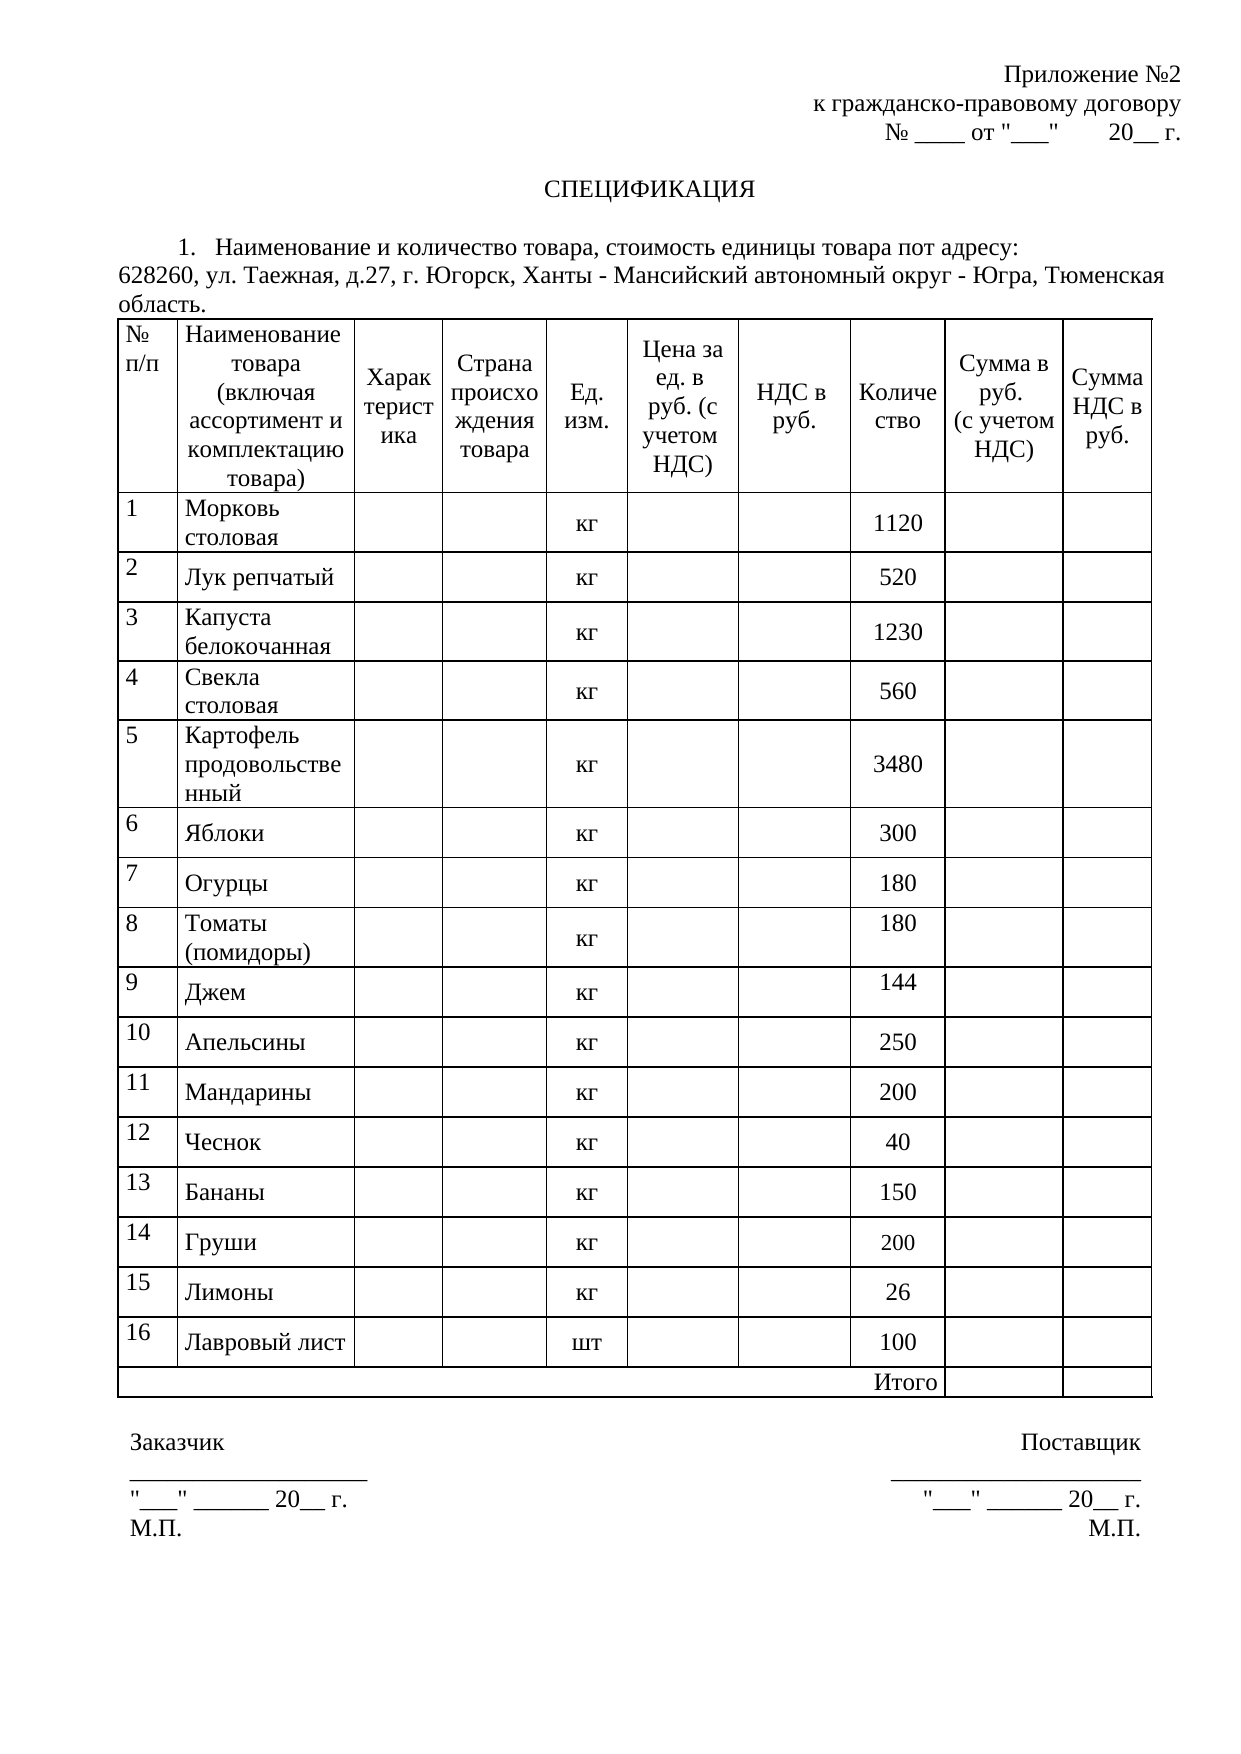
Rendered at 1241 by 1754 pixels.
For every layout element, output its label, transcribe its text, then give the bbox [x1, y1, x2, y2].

table_header Сумма НДС в руб. [1064, 320, 1151, 492]
table_cell 9 [119, 968, 177, 1016]
table_cell [946, 603, 1062, 660]
table_cell [443, 1068, 546, 1116]
table_cell [739, 858, 850, 907]
table_cell 3 [119, 603, 177, 660]
table_cell Бананы [178, 1168, 354, 1216]
table_cell [1064, 1168, 1151, 1216]
table_cell 1230 [851, 603, 944, 660]
table_cell Яблоки [178, 808, 354, 857]
table_cell 13 [119, 1168, 177, 1216]
text Приложение №2 [118, 59, 1181, 88]
table_cell [946, 662, 1062, 719]
table_cell 12 [119, 1118, 177, 1166]
table_cell [443, 808, 546, 857]
table_cell [443, 1318, 546, 1366]
table_cell кг [547, 1268, 627, 1316]
table_cell [1064, 1018, 1151, 1066]
table_cell [628, 968, 738, 1016]
table_cell [946, 968, 1062, 1016]
table_header Ед. изм. [547, 320, 627, 492]
table_cell 560 [851, 662, 944, 719]
table_cell Огурцы [178, 858, 354, 907]
table_cell кг [547, 858, 627, 907]
table_cell [443, 968, 546, 1016]
table_cell [355, 1118, 442, 1166]
table_cell [739, 1118, 850, 1166]
table_cell кг [547, 553, 627, 601]
table_cell [443, 1018, 546, 1066]
table_cell Капуста белокочанная [178, 603, 354, 660]
table_cell [739, 1318, 850, 1366]
table_cell [355, 603, 442, 660]
table_cell [946, 1068, 1062, 1116]
table_cell 1 [119, 493, 177, 551]
table_cell кг [547, 721, 627, 807]
table_cell кг [547, 1168, 627, 1216]
table_cell 26 [851, 1268, 944, 1316]
table_cell [628, 808, 738, 857]
table_cell [946, 1218, 1062, 1266]
table_cell [443, 1118, 546, 1166]
table_cell [946, 908, 1062, 966]
table_cell [1064, 1318, 1151, 1366]
table_cell [739, 721, 850, 807]
table_cell 250 [851, 1018, 944, 1066]
table_cell [1064, 908, 1151, 966]
table_header Наименование товара (включая ассортимент и комплектацию товара) [178, 320, 354, 492]
table_cell 15 [119, 1268, 177, 1316]
table_cell Груши [178, 1218, 354, 1266]
table_cell [739, 553, 850, 601]
text СПЕЦИФИКАЦИЯ [118, 174, 1181, 203]
table_header Страна происхождения товара [443, 320, 546, 492]
table_cell 144 [851, 968, 944, 1016]
table_cell 6 [119, 808, 177, 857]
table_cell Джем [178, 968, 354, 1016]
table_cell 16 [119, 1318, 177, 1366]
table_cell [443, 1218, 546, 1266]
table_cell [739, 1068, 850, 1116]
text № ____ от "___" 20__ г. [118, 117, 1181, 145]
table_cell [1064, 858, 1151, 907]
table_cell 2 [119, 553, 177, 601]
table_cell [355, 1218, 442, 1266]
table_cell 5 [119, 721, 177, 807]
table_cell [946, 1268, 1062, 1316]
table_cell [946, 1018, 1062, 1066]
table_cell [355, 1168, 442, 1216]
table_cell [739, 908, 850, 966]
table_cell [628, 493, 738, 551]
table_cell [355, 1318, 442, 1366]
table_cell [628, 1168, 738, 1216]
table_cell [1064, 1118, 1151, 1166]
table_cell [739, 808, 850, 857]
table_cell [1064, 968, 1151, 1016]
table_cell [443, 721, 546, 807]
table_cell [355, 968, 442, 1016]
table_cell [628, 1018, 738, 1066]
table_cell [739, 493, 850, 551]
table_cell [739, 968, 850, 1016]
text к гражданско-правовому договору [118, 88, 1181, 117]
table_cell [355, 553, 442, 601]
table_header Количество [851, 320, 944, 492]
table_cell [628, 1068, 738, 1116]
table_cell Томаты (помидоры) [178, 908, 354, 966]
table_cell [946, 858, 1062, 907]
table_cell 7 [119, 858, 177, 907]
table_cell [355, 808, 442, 857]
table_cell [739, 603, 850, 660]
table_cell 3480 [851, 721, 944, 807]
table_cell [628, 662, 738, 719]
table_cell [739, 1218, 850, 1266]
table_cell [355, 662, 442, 719]
table_cell [739, 1268, 850, 1316]
table_cell [355, 721, 442, 807]
table_cell 300 [851, 808, 944, 857]
table_cell Лук репчатый [178, 553, 354, 601]
table_cell [355, 858, 442, 907]
table_cell кг [547, 968, 627, 1016]
table_cell [1064, 1268, 1151, 1316]
table_cell [443, 662, 546, 719]
table_cell [946, 553, 1062, 601]
table_cell 8 [119, 908, 177, 966]
table_header Характеристика [355, 320, 442, 492]
table_cell [443, 858, 546, 907]
table_cell 180 [851, 858, 944, 907]
table_cell 180 [851, 908, 944, 966]
table_cell [443, 1268, 546, 1316]
table_header Поставщик ____________________ "___" ______ 20__ г. М.П. [617, 1427, 1152, 1542]
table_cell кг [547, 1068, 627, 1116]
table_cell [946, 1118, 1062, 1166]
text 628260, ул. Таежная, д.27, г. Югорск, Ханты - Мансийский автономный округ - Югра, Тюменская область. [118, 260, 1181, 318]
table_cell 14 [119, 1218, 177, 1266]
table_cell [443, 493, 546, 551]
table_cell кг [547, 1018, 627, 1066]
table_cell [355, 1068, 442, 1116]
table_header Сумма в руб. (с учетом НДС) [946, 320, 1062, 492]
table_cell [946, 808, 1062, 857]
table_cell [628, 553, 738, 601]
table_cell [739, 662, 850, 719]
table_cell [355, 493, 442, 551]
table_cell кг [547, 1118, 627, 1166]
table_cell кг [547, 1218, 627, 1266]
table_cell кг [547, 493, 627, 551]
table_cell [355, 1268, 442, 1316]
list Наименование и количество товара, стоимость единицы товара пот адресу: [177, 232, 1181, 260]
table_cell 11 [119, 1068, 177, 1116]
table_cell Свекла столовая [178, 662, 354, 719]
table_cell [355, 1018, 442, 1066]
table_cell [1064, 1368, 1151, 1396]
table_cell 40 [851, 1118, 944, 1166]
table_cell [628, 721, 738, 807]
table_cell [739, 1168, 850, 1216]
table_cell [443, 553, 546, 601]
table_cell 4 [119, 662, 177, 719]
table_cell [946, 1168, 1062, 1216]
table_cell шт [547, 1318, 627, 1366]
table_header Заказчик ___________________ "___" ______ 20__ г. М.П. [118, 1427, 617, 1542]
table_cell 1120 [851, 493, 944, 551]
table_cell [628, 1118, 738, 1166]
table_cell [628, 858, 738, 907]
table_cell кг [547, 662, 627, 719]
table_cell Чеснок [178, 1118, 354, 1166]
table_cell Мандарины [178, 1068, 354, 1116]
table_cell [946, 1368, 1062, 1396]
table_cell 520 [851, 553, 944, 601]
table_header № п/п [119, 320, 177, 492]
table_cell кг [547, 808, 627, 857]
table_cell [1064, 1218, 1151, 1266]
table_header НДС в руб. [739, 320, 850, 492]
table_cell [946, 721, 1062, 807]
table_cell [1064, 1068, 1151, 1116]
table_cell [1064, 603, 1151, 660]
table_cell [1064, 662, 1151, 719]
table_cell [443, 1168, 546, 1216]
table_cell 150 [851, 1168, 944, 1216]
table_cell [1064, 808, 1151, 857]
table_cell Апельсины [178, 1018, 354, 1066]
table_cell [628, 1318, 738, 1366]
table_cell [355, 908, 442, 966]
table_cell Картофель продовольственный [178, 721, 354, 807]
table_cell [1064, 553, 1151, 601]
table_cell Итого [119, 1368, 944, 1396]
table_cell [628, 1268, 738, 1316]
table_cell [628, 1218, 738, 1266]
table_cell 200 [851, 1218, 944, 1266]
table_cell [628, 908, 738, 966]
table_cell [443, 603, 546, 660]
table_cell [443, 908, 546, 966]
table_cell 100 [851, 1318, 944, 1366]
table_cell [946, 493, 1062, 551]
table_cell 200 [851, 1068, 944, 1116]
table_cell [628, 603, 738, 660]
table_cell [1064, 721, 1151, 807]
table_cell [946, 1318, 1062, 1366]
table_header Цена за ед. в руб. (с учетом НДС) [628, 320, 738, 492]
table_cell кг [547, 603, 627, 660]
table_cell кг [547, 908, 627, 966]
table_cell 10 [119, 1018, 177, 1066]
table_cell Лавровый лист [178, 1318, 354, 1366]
table_cell [1064, 493, 1151, 551]
table_cell Лимоны [178, 1268, 354, 1316]
table_cell [739, 1018, 850, 1066]
table_cell Морковь столовая [178, 493, 354, 551]
